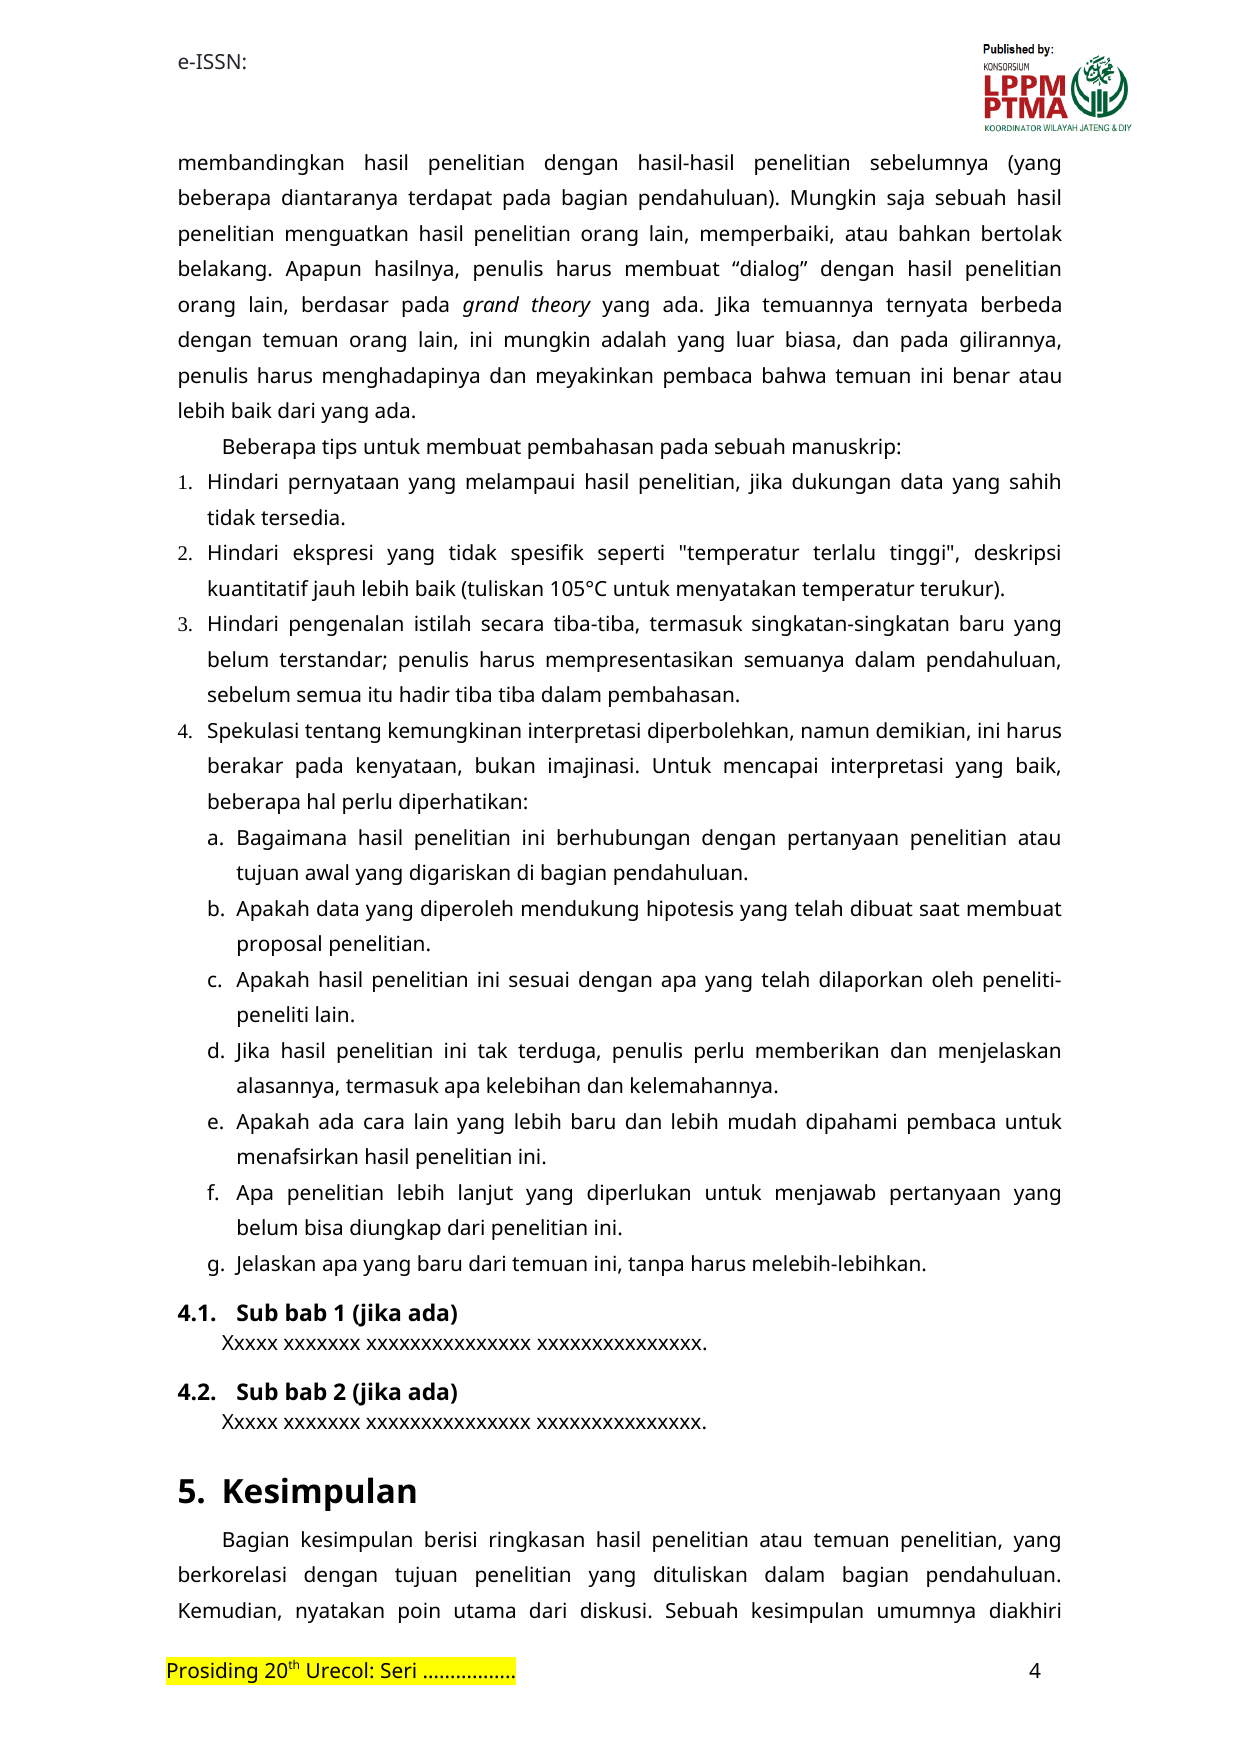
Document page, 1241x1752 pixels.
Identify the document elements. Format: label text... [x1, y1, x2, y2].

list Apakah hasil penelitian ini sesuai dengan apa yang telah dilaporkan oleh peneliti-peneliti lain. [207, 965, 1063, 1029]
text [177, 1525, 1063, 1624]
picture [981, 41, 1132, 136]
list Bagaimana hasil penelitian ini berhubungan dengan pertanyaan penelitian atau tujuan awal yang digariskan di bagian pendahuluan. [207, 823, 1063, 887]
list Apa penelitian lebih lanjut yang diperlukan untuk menjawab pertanyaan yang belum bisa diungkap dari penelitian ini. [207, 1178, 1063, 1242]
list Jika hasil penelitian ini tak terduga, penulis perlu memberikan dan menjelaskan alasannya, termasuk apa kelebihan dan kelemahannya. [207, 1036, 1063, 1100]
list Hindari pengenalan istilah secara tiba-tiba, termasuk singkatan-singkatan baru yang belum terstandar; penulis harus mempresentasikan semuanya dalam pendahuluan, sebelum semua itu hadir tiba tiba dalam pembahasan. [177, 609, 1063, 709]
list Apakah ada cara lain yang lebih baru dan lebih mudah dipahami pembaca untuk menafsirkan hasil penelitian ini. [207, 1107, 1063, 1171]
subtitle Kesimpulan [177, 1468, 1063, 1513]
list Hindari pernyataan yang melampaui hasil penelitian, jika dukungan data yang sahih tidak tersedia. [177, 467, 1063, 531]
list Hindari ekspresi yang tidak spesifik seperti "temperatur terlalu tinggi", deskripsi kuantitatif jauh lebih baik (tuliskan 105°C untuk menyatakan temperatur terukur). [177, 538, 1063, 602]
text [177, 148, 1063, 425]
list Apakah data yang diperoleh mendukung hipotesis yang telah dibuat saat membuat proposal penelitian. [207, 894, 1063, 958]
subtitle Sub bab 2 (jika ada) [177, 1376, 1058, 1407]
subtitle Sub bab 1 (jika ada) [177, 1297, 1058, 1328]
text Xxxxx xxxxxxx xxxxxxxxxxxxxxx xxxxxxxxxxxxxxx. [177, 1407, 1063, 1436]
list Jelaskan apa yang baru dari temuan ini, tanpa harus melebih-lebihkan. [207, 1249, 1063, 1277]
list Spekulasi tentang kemungkinan interpretasi diperbolehkan, namun demikian, ini harus berakar pada kenyataan, bukan imajinasi. Untuk mencapai interpretasi yang baik, beberapa hal perlu diperhatikan: [177, 716, 1063, 816]
text Beberapa tips untuk membuat pembahasan pada sebuah manuskrip: [177, 432, 1063, 460]
text Xxxxx xxxxxxx xxxxxxxxxxxxxxx xxxxxxxxxxxxxxx. [177, 1328, 1063, 1357]
